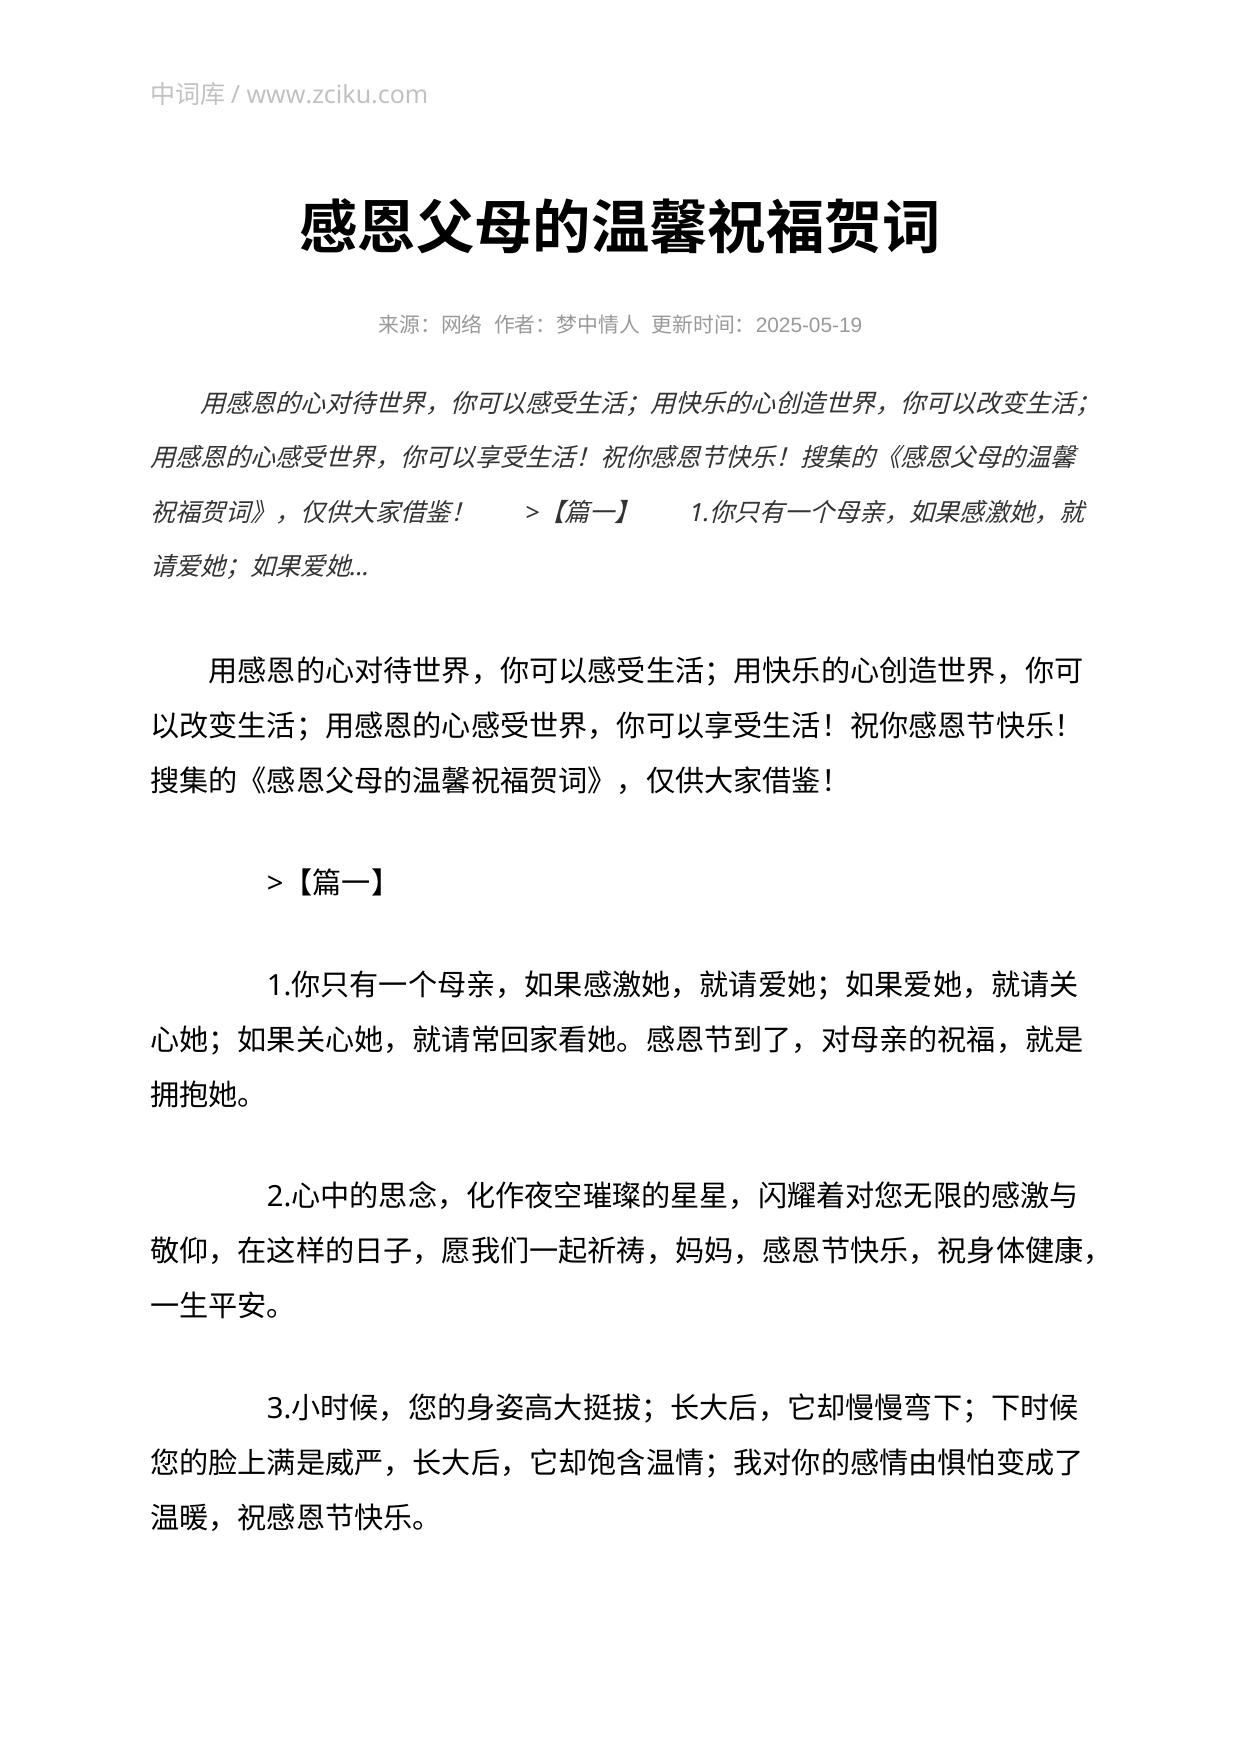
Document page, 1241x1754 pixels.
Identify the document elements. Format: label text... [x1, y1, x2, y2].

text 来源：网络 作者：梦中情人 更新时间：2025-05-19 [150, 313, 1090, 337]
text 用感恩的心对待世界，你可以感受生活；用快乐的心创造世界，你可以改变生活；用感恩的心感受世界，你可以享受生活！祝你感恩节快乐！搜集的《感恩父母的温馨祝福贺词》，仅供大家借鉴！ >【篇一】 1.你只有一个母亲，如果感激她，就请爱她；如果爱她... [150, 383, 1090, 583]
text >【篇一】 [150, 859, 1090, 902]
text 1.你只有一个母亲，如果感激她，就请爱她；如果爱她，就请关心她；如果关心她，就请常回家看她。感恩节到了，对母亲的祝福，就是拥抱她。 [150, 961, 1090, 1113]
text 3.小时候，您的身姿高大挺拔；长大后，它却慢慢弯下；下时候您的脸上满是威严，长大后，它却饱含温情；我对你的感情由惧怕变成了温暖，祝感恩节快乐。 [150, 1385, 1090, 1537]
subtitle 感恩父母的温馨祝福贺词 [150, 181, 1090, 266]
text 用感恩的心对待世界，你可以感受生活；用快乐的心创造世界，你可以改变生活；用感恩的心感受世界，你可以享受生活！祝你感恩节快乐！搜集的《感恩父母的温馨祝福贺词》，仅供大家借鉴！ [150, 648, 1090, 800]
text 2.心中的思念，化作夜空璀璨的星星，闪耀着对您无限的感激与敬仰，在这样的日子，愿我们一起祈祷，妈妈，感恩节快乐，祝身体健康，一生平安。 [150, 1173, 1090, 1325]
